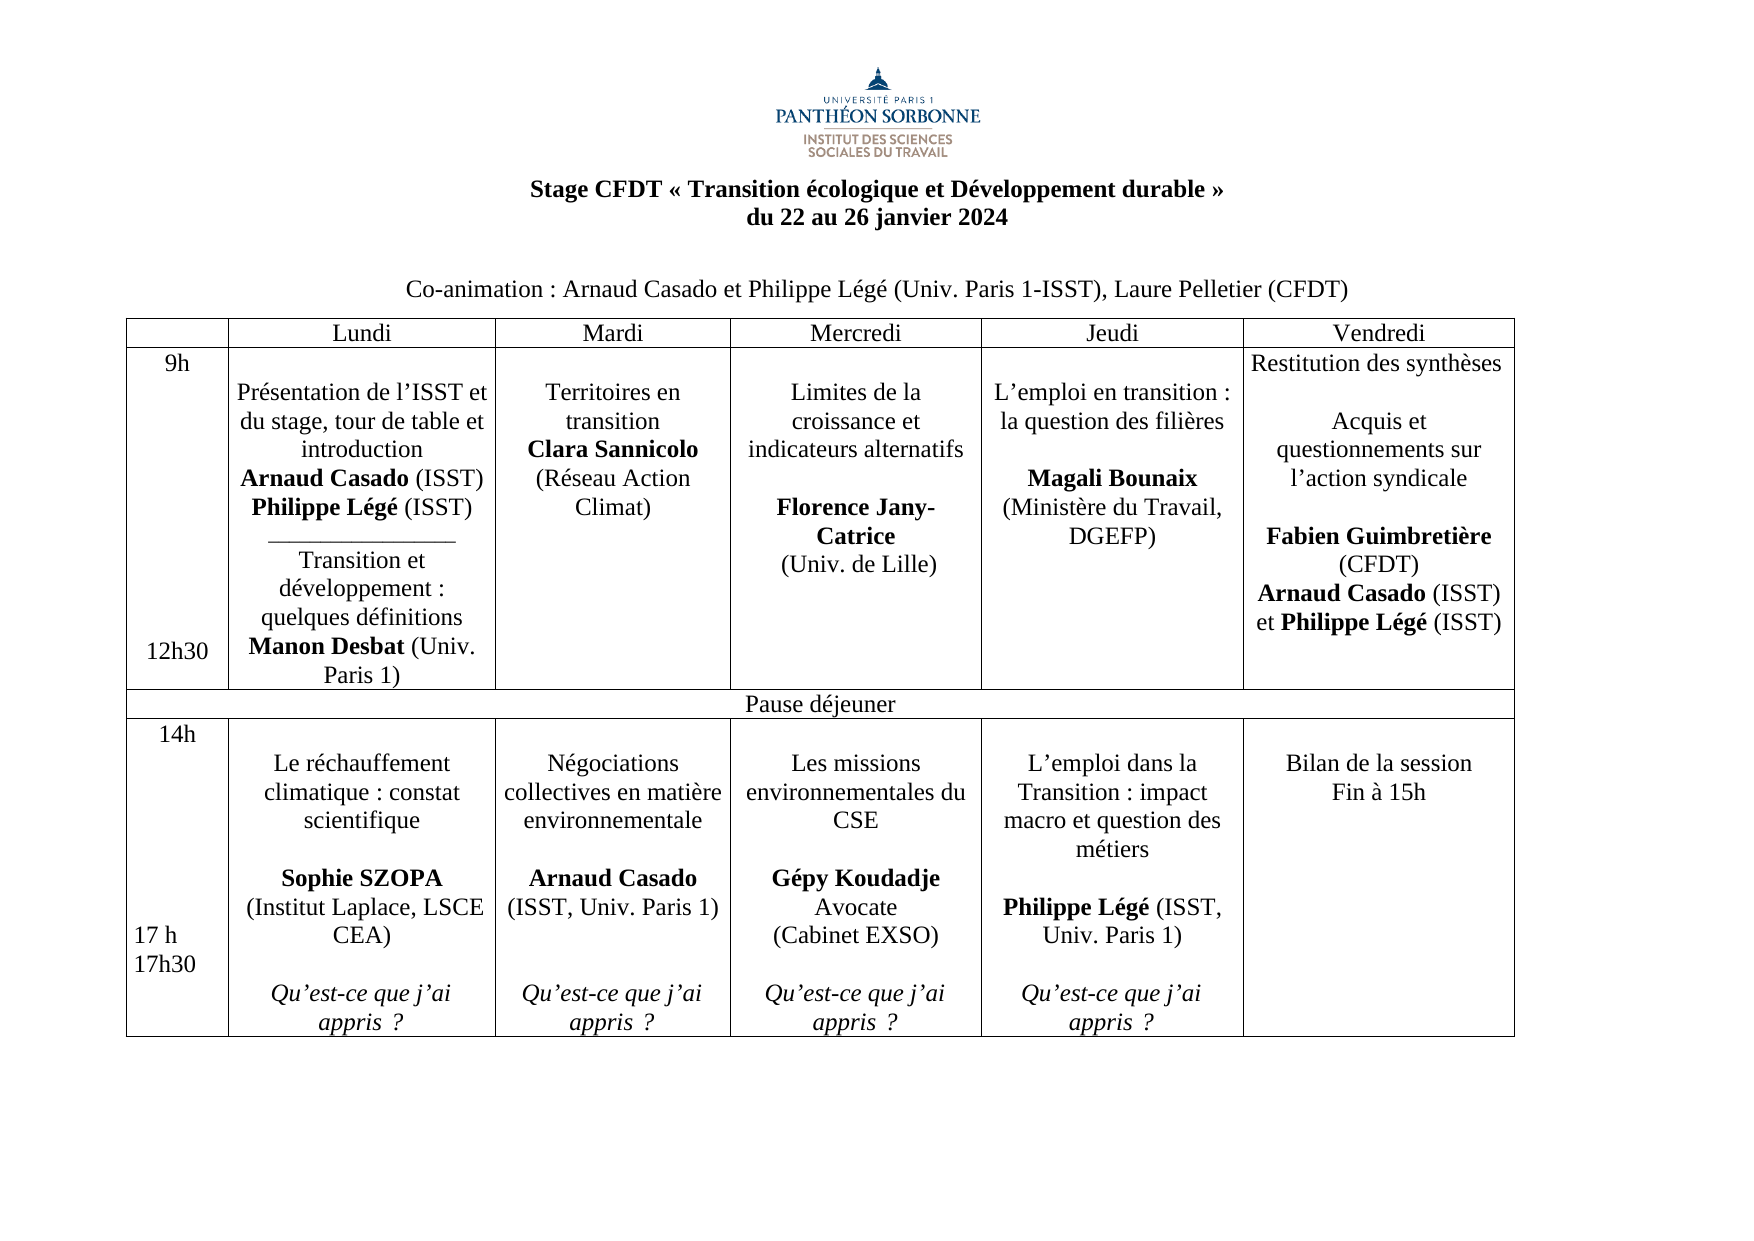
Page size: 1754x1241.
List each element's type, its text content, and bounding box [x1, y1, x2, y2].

table_cell 9h 12h30 [127, 348, 228, 688]
table_cell L’emploi dans la Transition : impact macro et question des métiers Philippe Légé (ISST, Univ. Paris 1) Qu’est-ce que j’ai appris ? [982, 719, 1243, 1036]
text Co-animation : Arnaud Casado et Philippe Légé (Univ. Paris 1-ISST), Laure Pelletier (CFDT) [118, 274, 1636, 303]
subtitle du 22 au 26 janvier 2024 [118, 202, 1636, 231]
table_cell Limites de la croissance et indicateurs alternatifs Florence Jany-Catrice (Univ. de Lille) [731, 348, 981, 688]
table_cell L’emploi en transition : la question des filières Magali Bounaix (Ministère du Travail, DGEFP) [982, 348, 1243, 688]
table_cell Territoires en transition Clara Sannicolo (Réseau Action Climat) [496, 348, 730, 688]
table_header Lundi [229, 319, 495, 347]
table_header Mercredi [731, 319, 981, 347]
table_cell Bilan de la session Fin à 15h [1244, 719, 1514, 1036]
table_header Vendredi [1244, 319, 1514, 347]
table_cell 14h 17 h 17h30 [127, 719, 228, 1036]
table_cell Présentation de l’ISST et du stage, tour de table et introduction Arnaud Casado (ISST) Philippe Légé (ISST) __________________ Transition et développement : quelques définitions Manon Desbat (Univ. Paris 1) [229, 348, 495, 688]
table_header [127, 319, 228, 347]
table_cell Les missions environnementales du CSE Gépy Koudadje Avocate (Cabinet EXSO) Qu’est-ce que j’ai appris ? [731, 719, 981, 1036]
table_cell Pause déjeuner [127, 690, 1514, 718]
table_header Jeudi [982, 319, 1243, 347]
picture [766, 59, 988, 174]
table_cell Restitution des synthèses Acquis et questionnements sur l’action syndicale Fabien Guimbretière (CFDT) Arnaud Casado (ISST) et Philippe Légé (ISST) [1244, 348, 1514, 688]
text Stage CFDT « Transition écologique et Développement durable » [118, 174, 1636, 202]
table_header Mardi [496, 319, 730, 347]
table_cell Le réchauffement climatique : constat scientifique Sophie SZOPA (Institut Laplace, LSCE CEA) Qu’est-ce que j’ai appris ? [229, 719, 495, 1036]
table_cell Négociations collectives en matière environnementale Arnaud Casado (ISST, Univ. Paris 1) Qu’est-ce que j’ai appris ? [496, 719, 730, 1036]
